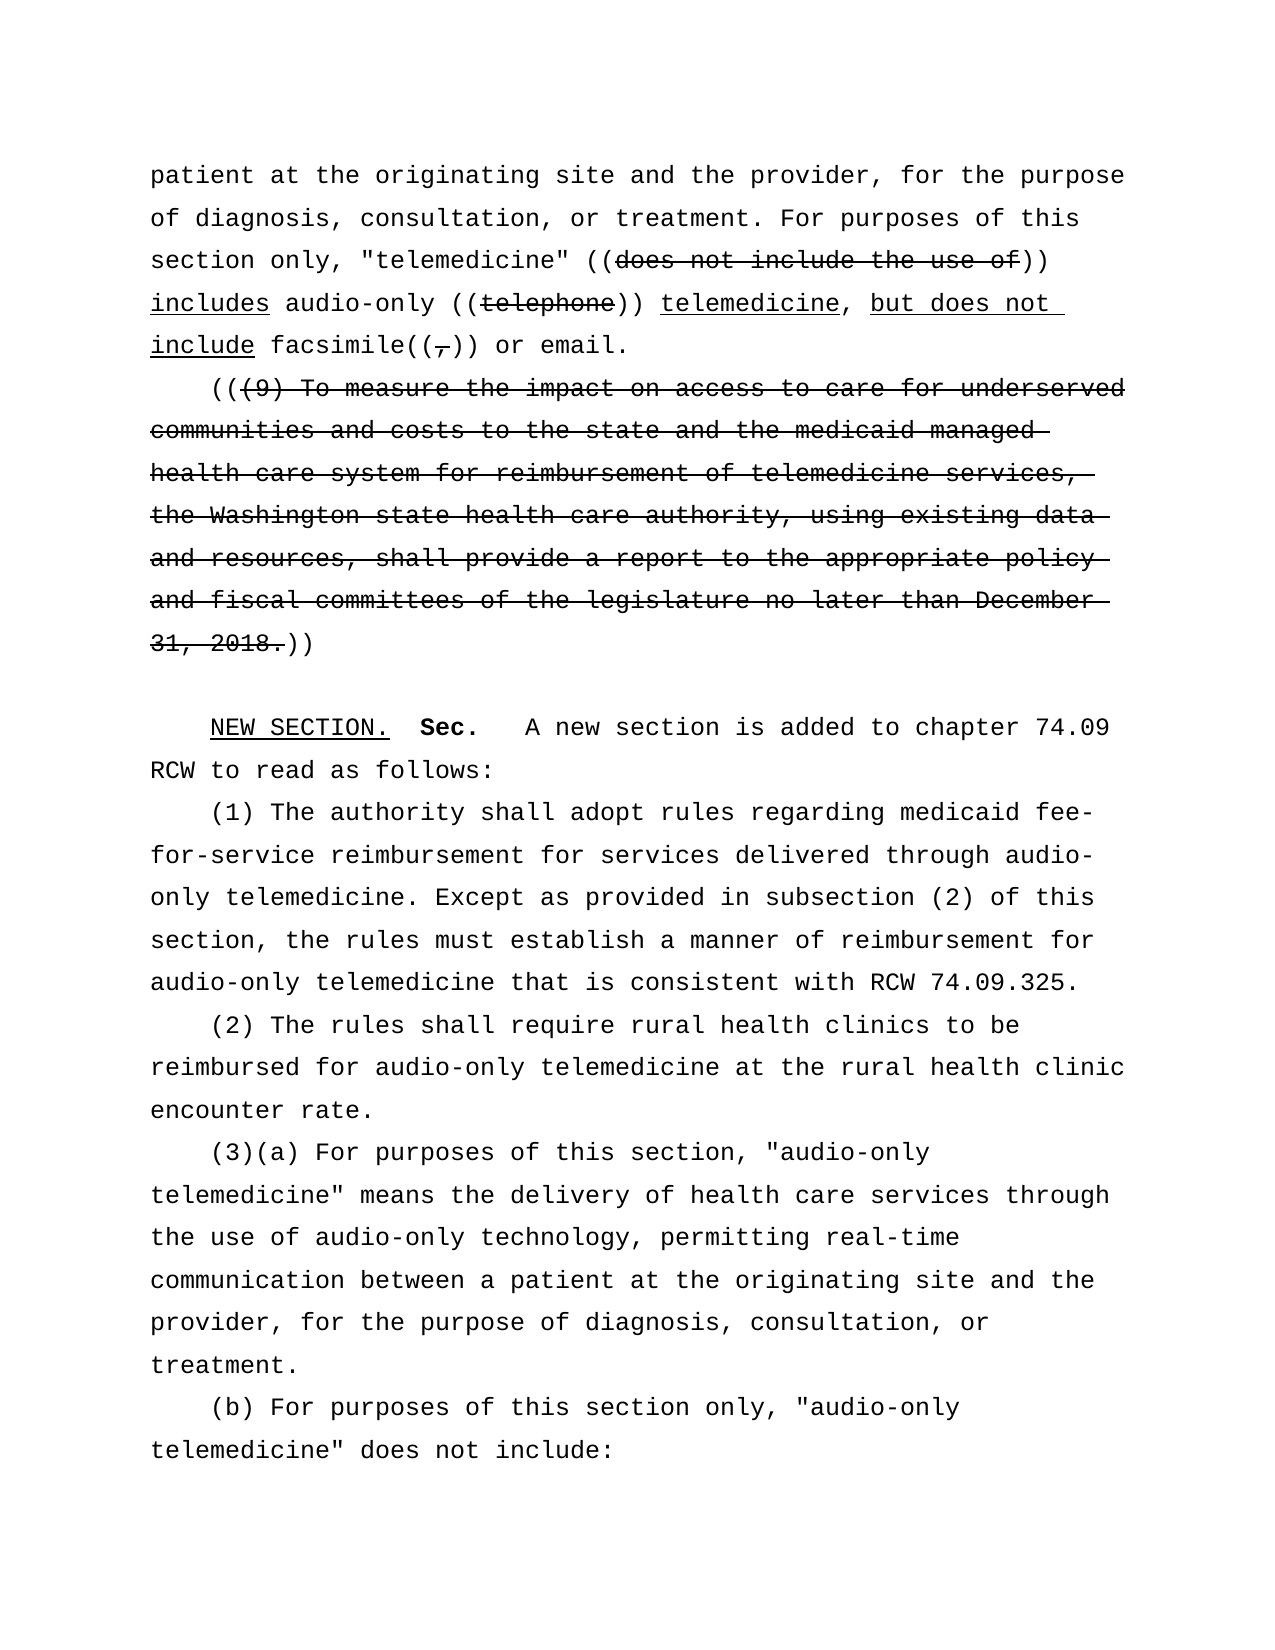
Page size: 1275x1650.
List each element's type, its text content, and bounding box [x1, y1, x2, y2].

text (2) The rules shall require rural health clinics to be reimbursed for audio-only telemedicine at the rural health clinic encounter rate. [150, 999, 1125, 1127]
text (b) For purposes of this section only, "audio-only telemedicine" does not include: [150, 1382, 1125, 1467]
text (1) The authority shall adopt rules regarding medicaid fee-for-service reimbursement for services delivered through audio-only telemedicine. Except as provided in subsection (2) of this section, the rules must establish a manner of reimbursement for audio-only telemedicine that is consistent with RCW 74.09.325. [150, 787, 1125, 999]
text NEW SECTION. Sec. A new section is added to chapter 74.09 RCW to read as follows: [150, 702, 1125, 787]
text (((9) To measure the impact on access to care for underserved communities and costs to the state and the medicaid managed health care system for reimbursement of telemedicine services, the Washington state health care authority, using existing data and resources, shall provide a report to the appropriate policy and fiscal committees of the legislature no later than December 31, 2018.)) [150, 362, 1125, 660]
text (3)(a) For purposes of this section, "audio-only telemedicine" means the delivery of health care services through the use of audio-only technology, permitting real-time communication between a patient at the originating site and the provider, for the purpose of diagnosis, consultation, or treatment. [150, 1127, 1125, 1382]
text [150, 150, 1125, 362]
